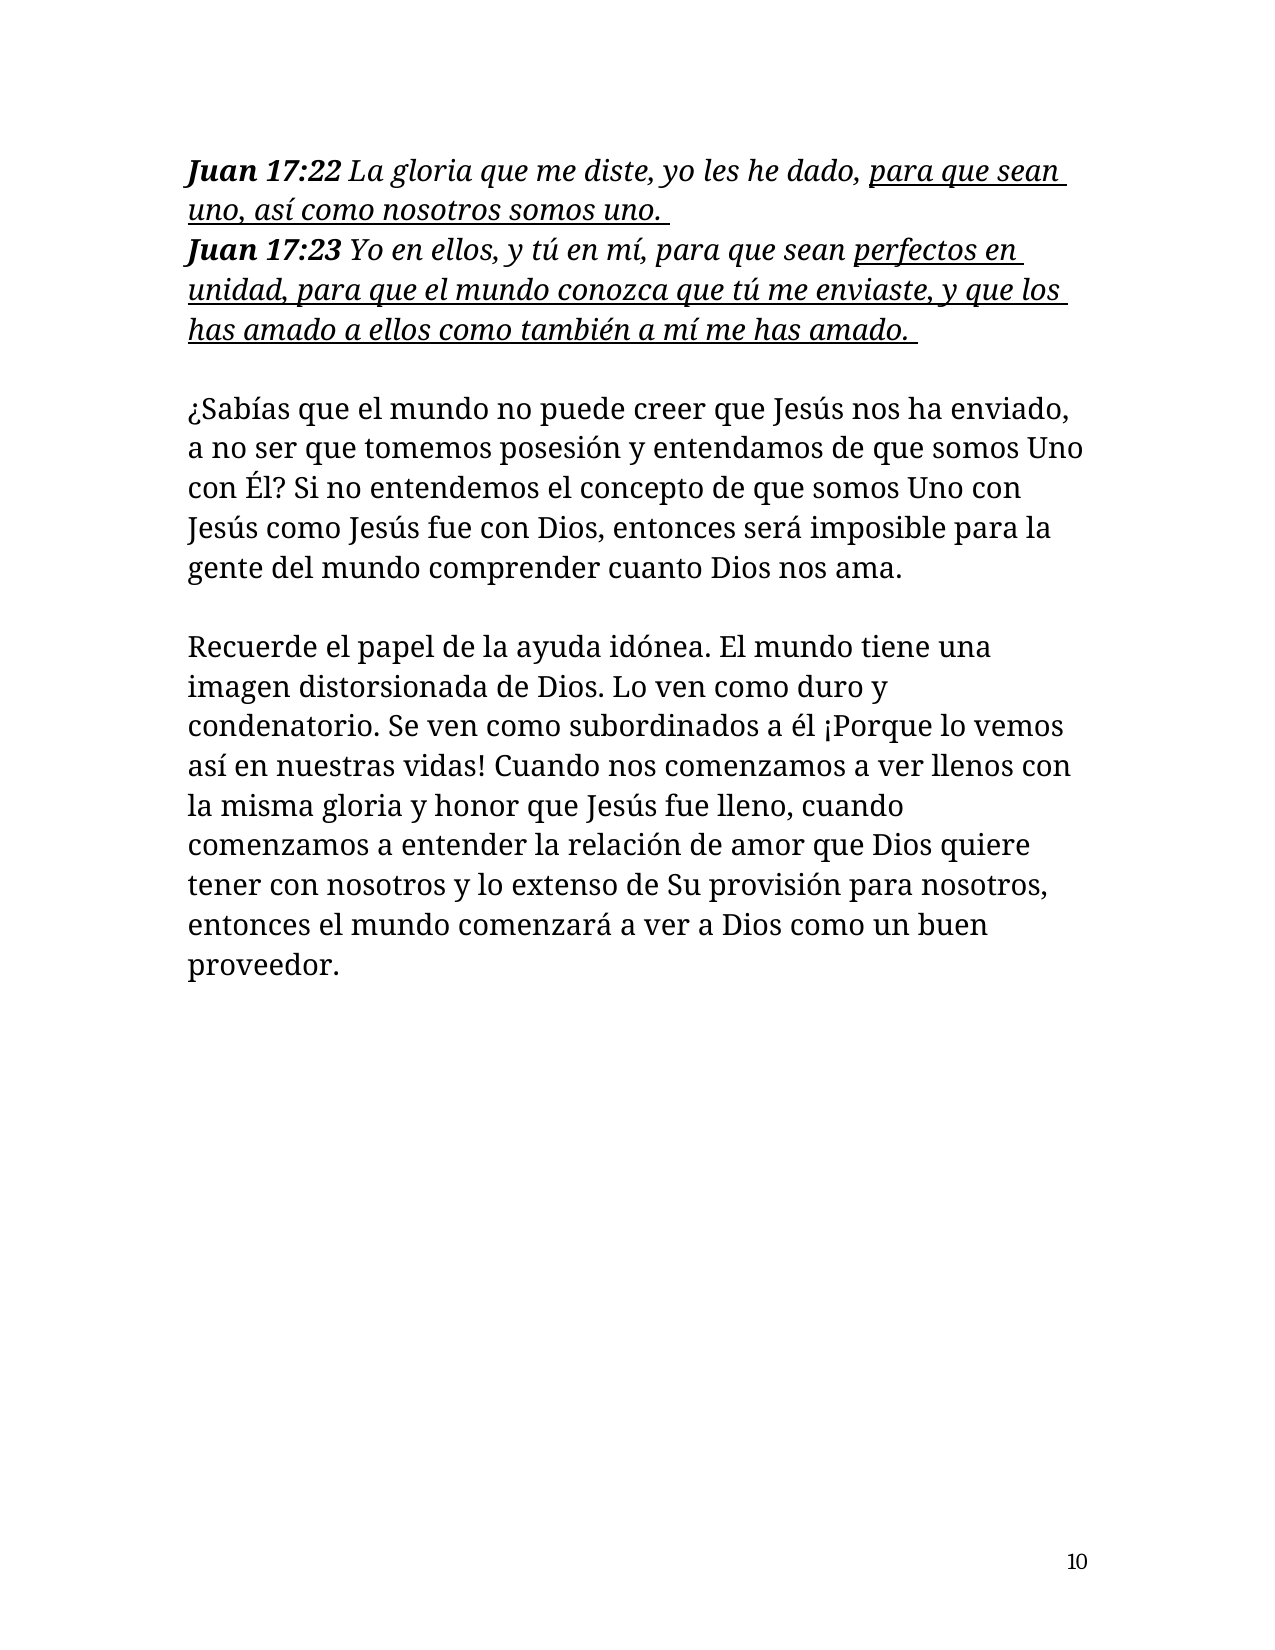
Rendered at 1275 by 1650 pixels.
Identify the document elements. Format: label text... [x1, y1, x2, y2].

text ¿Sabías que el mundo no puede creer que Jesús nos ha enviado, a no ser que tomemos posesión y entendamos de que somos Uno con Él? Si no entendemos el concepto de que somos Uno con Jesús como Jesús fue con Dios, entonces será imposible para la gente del mundo comprender cuanto Dios nos ama. [187, 388, 1087, 587]
text Recuerde el papel de la ayuda idónea. El mundo tiene una imagen distorsionada de Dios. Lo ven como duro y condenatorio. Se ven como subordinados a él ¡Porque lo vemos así en nuestras vidas! Cuando nos comenzamos a ver llenos con la misma gloria y honor que Jesús fue lleno, cuando comenzamos a entender la relación de amor que Dios quiere tener con nosotros y lo extenso de Su provisión para nosotros, entonces el mundo comenzará a ver a Dios como un buen proveedor. [187, 626, 1087, 983]
text Juan 17:23 Yo en ellos, y tú en mí, para que sean perfectos en unidad, para que el mundo conozca que tú me enviaste, y que los has amado a ellos como también a mí me has amado. [187, 229, 1087, 348]
text Juan 17:22 La gloria que me diste, yo les he dado, para que sean uno, así como nosotros somos uno. [187, 150, 1087, 229]
